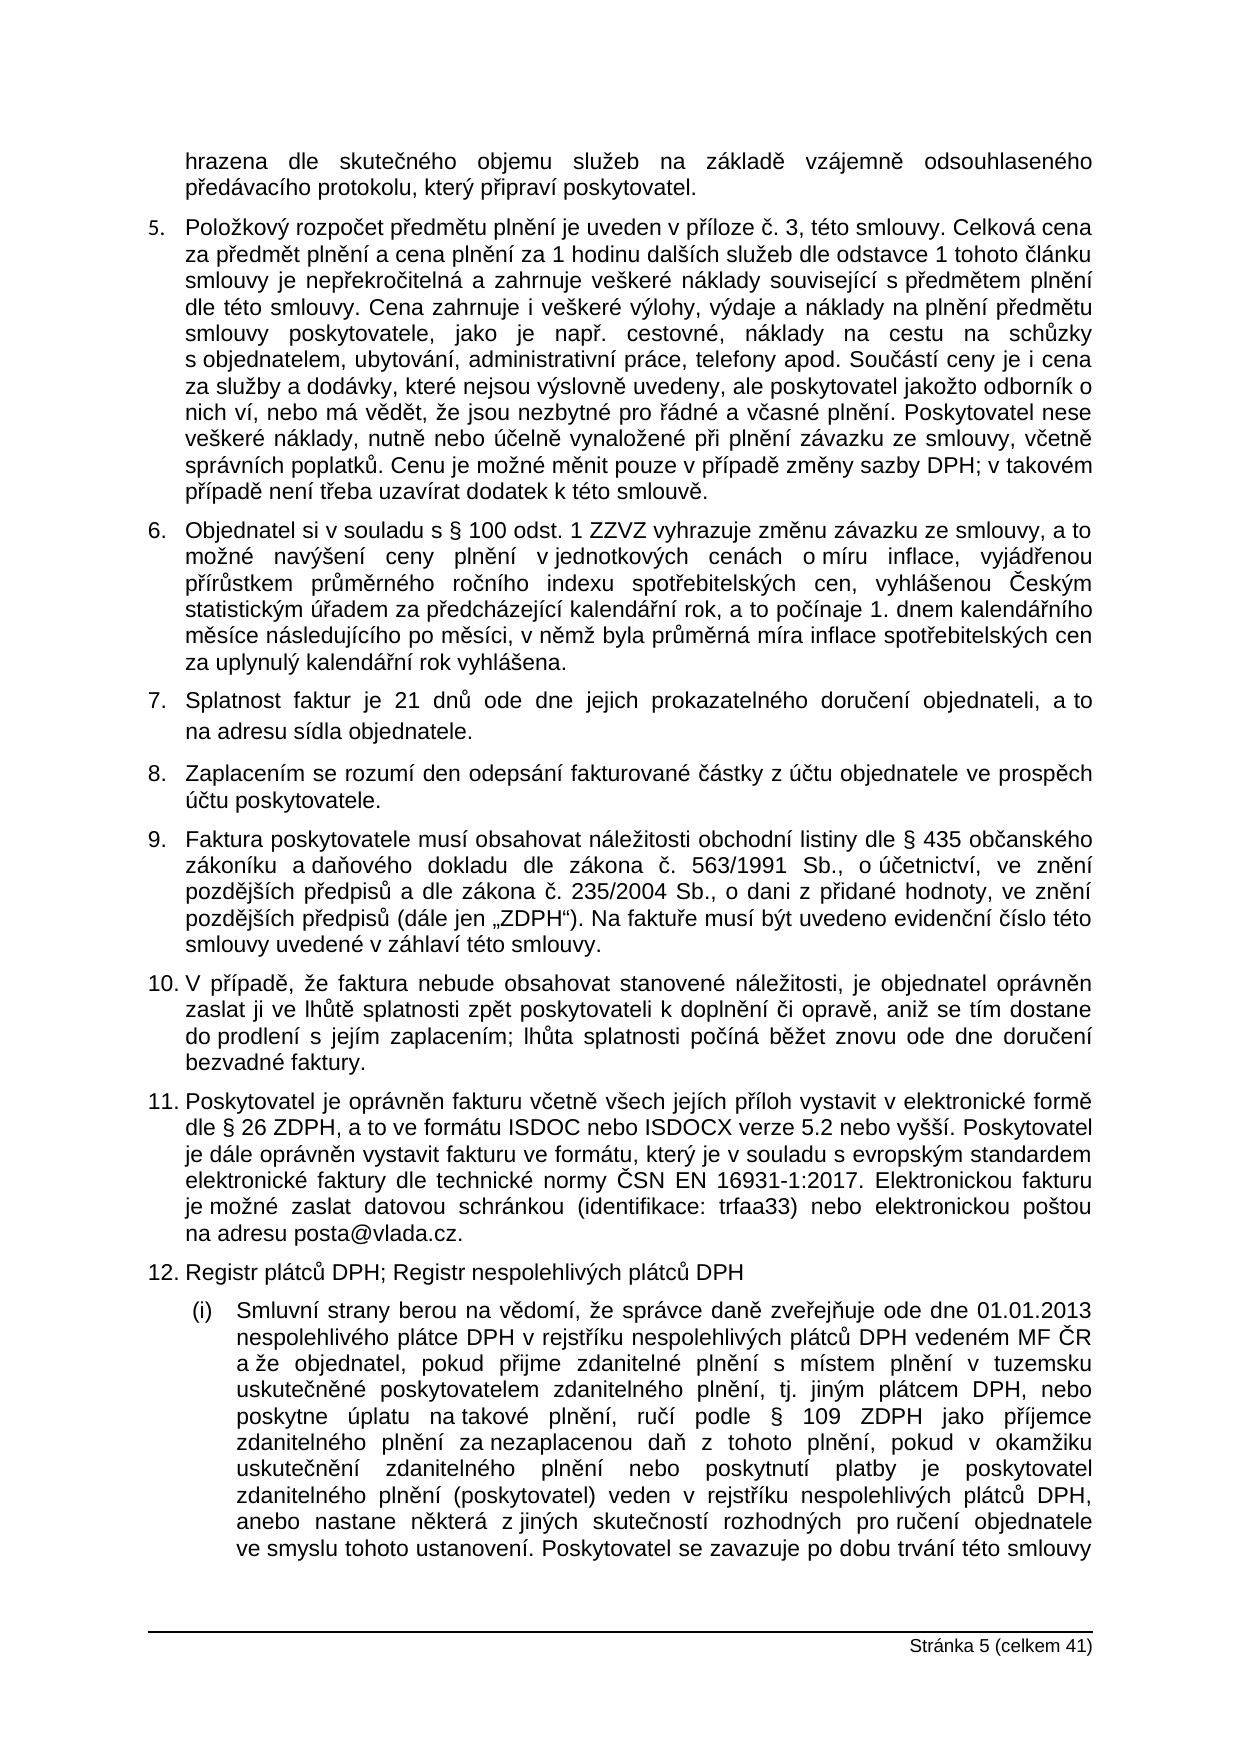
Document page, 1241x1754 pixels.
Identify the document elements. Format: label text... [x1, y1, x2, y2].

list Splatnost faktur je 21 dnů ode dne jejich prokazatelného doručení objednateli, a to na adresu sídla objednatele. [148, 687, 1093, 744]
list Registr plátců DPH; Registr nespolehlivých plátců DPH [148, 1258, 1093, 1285]
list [148, 148, 1093, 200]
list Faktura poskytovatele musí obsahovat náležitosti obchodní listiny dle § 435 občanského zákoníku a daňového dokladu dle zákona č. 563/1991 Sb., o účetnictví, ve znění pozdějších předpisů a dle zákona č. 235/2004 Sb., o dani z přidané hodnoty, ve znění pozdějších předpisů (dále jen „ZDPH“). Na faktuře musí být uvedeno evidenční číslo této smlouvy uvedené v záhlaví této smlouvy. [148, 826, 1093, 957]
list Objednatel si v souladu s § 100 odst. 1 ZZVZ vyhrazuje změnu závazku ze smlouvy, a to možné navýšení ceny plnění v jednotkových cenách o míru inflace, vyjádřenou přírůstkem průměrného ročního indexu spotřebitelských cen, vyhlášenou Českým statistickým úřadem za předcházející kalendářní rok, a to počínaje 1. dnem kalendářního měsíce následujícího po měsíci, v němž byla průměrná míra inflace spotřebitelských cen za uplynulý kalendářní rok vyhlášena. [148, 517, 1093, 675]
list Položkový rozpočet předmětu plnění je uveden v příloze č. 3, této smlouvy. Celková cena za předmět plnění a cena plnění za 1 hodinu dalších služeb dle odstavce 1 tohoto článku smlouvy je nepřekročitelná a zahrnuje veškeré náklady související s předmětem plnění dle této smlouvy. Cena zahrnuje i veškeré výlohy, výdaje a náklady na plnění předmětu smlouvy poskytovatele, jako je např. cestovné, náklady na cestu na schůzky s objednatelem, ubytování, administrativní práce, telefony apod. Součástí ceny je i cena za služby a dodávky, které nejsou výslovně uvedeny, ale poskytovatel jakožto odborník o nich ví, nebo má vědět, že jsou nezbytné pro řádné a včasné plnění. Poskytovatel nese veškeré náklady, nutně nebo účelně vynaložené při plnění závazku ze smlouvy, včetně správních poplatků. Cenu je možné měnit pouze v případě změny sazby DPH; v takovém případě není třeba uzavírat dodatek k této smlouvě. [148, 213, 1093, 504]
list Zaplacením se rozumí den odepsání fakturované částky z účtu objednatele ve prospěch účtu poskytovatele. [148, 760, 1093, 813]
list V případě, že faktura nebude obsahovat stanovené náležitosti, je objednatel oprávněn zaslat ji ve lhůtě splatnosti zpět poskytovateli k doplnění či opravě, aniž se tím dostane do prodlení s jejím zaplacením; lhůta splatnosti počíná běžet znovu ode dne doručení bezvadné faktury. [148, 970, 1093, 1075]
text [192, 1297, 1093, 1561]
list Poskytovatel je oprávněn fakturu včetně všech jejích příloh vystavit v elektronické formě dle § 26 ZDPH, a to ve formátu ISDOC nebo ISDOCX verze 5.2 nebo vyšší. Poskytovatel je dále oprávněn vystavit fakturu ve formátu, který je v souladu s evropským standardem elektronické faktury dle technické normy ČSN EN 16931-1:2017. Elektronickou fakturu je možné zaslat datovou schránkou (identifikace: trfaa33) nebo elektronickou poštou na adresu posta@vlada.cz. [148, 1088, 1093, 1246]
